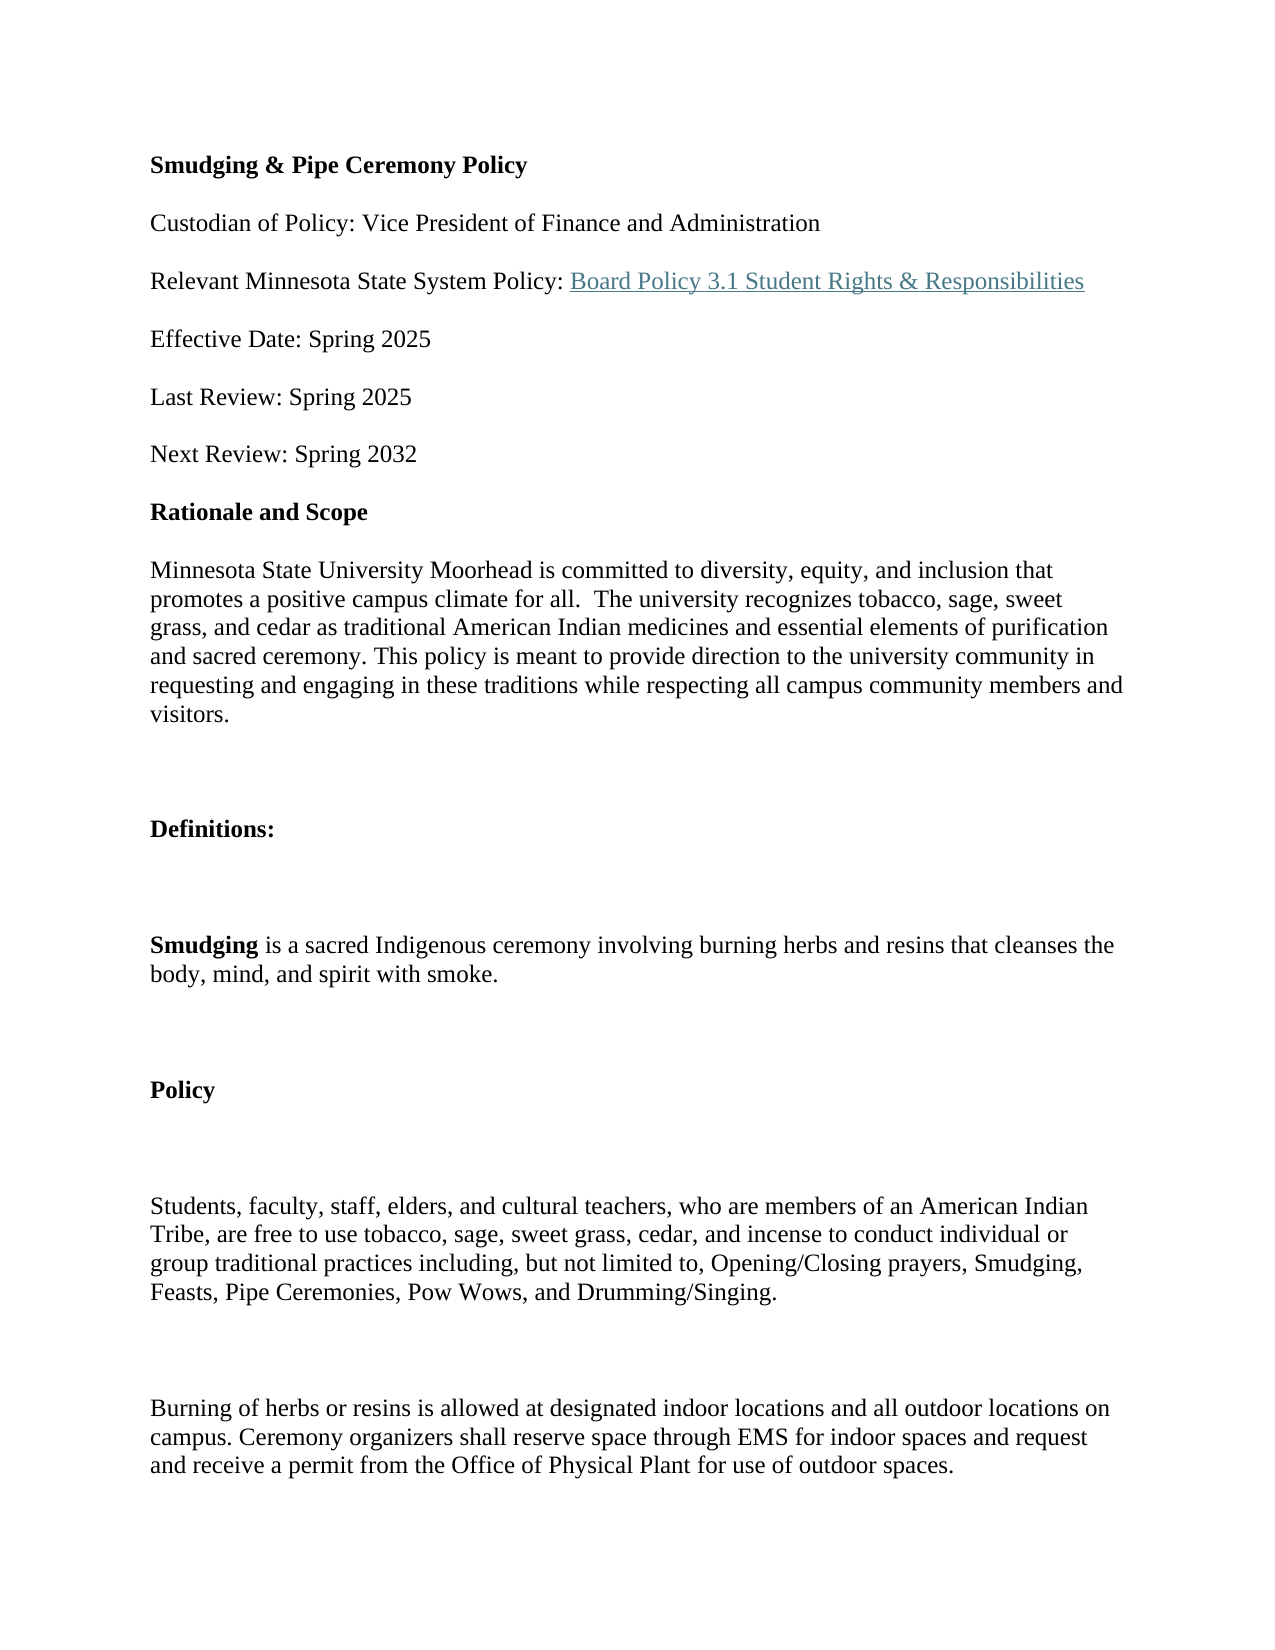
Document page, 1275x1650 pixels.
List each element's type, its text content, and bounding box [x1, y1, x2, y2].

text Smudging is a sacred Indigenous ceremony involving burning herbs and resins that cleanses the body, mind, and spirit with smoke. [150, 930, 1125, 988]
text Custodian of Policy: Vice President of Finance and Administration [150, 208, 1125, 237]
text Definitions: [150, 814, 1125, 843]
text Rationale and Scope [150, 497, 1125, 526]
text Last Review: Spring 2025 [150, 382, 1125, 410]
text Smudging & Pipe Ceremony Policy [150, 150, 1125, 179]
text Minnesota State University Moorhead is committed to diversity, equity, and inclusion that promotes a positive campus climate for all. The university recognizes tobacco, sage, sweet grass, and cedar as traditional American Indian medicines and essential elements of purification and sacred ceremony. This policy is meant to provide direction to the university community in requesting and engaging in these traditions while respecting all campus community members and visitors. [150, 526, 1125, 727]
text Policy [150, 1075, 1125, 1104]
text Relevant Minnesota State System Policy: Board Policy 3.1 Student Rights & Responsibilities [150, 266, 1125, 294]
text Next Review: Spring 2032 [150, 439, 1125, 468]
text Burning of herbs or resins is allowed at designated indoor locations and all outdoor locations on campus. Ceremony organizers shall reserve space through EMS for indoor spaces and request and receive a permit from the Office of Physical Plant for use of outdoor spaces. [150, 1393, 1125, 1479]
text Effective Date: Spring 2025 [150, 324, 1125, 352]
text Students, faculty, staff, elders, and cultural teachers, who are members of an American Indian Tribe, are free to use tobacco, sage, sweet grass, cedar, and incense to conduct individual or group traditional practices including, but not limited to, Opening/Closing prayers, Smudging, Feasts, Pipe Ceremonies, Pow Wows, and Drumming/Singing. [150, 1191, 1125, 1306]
